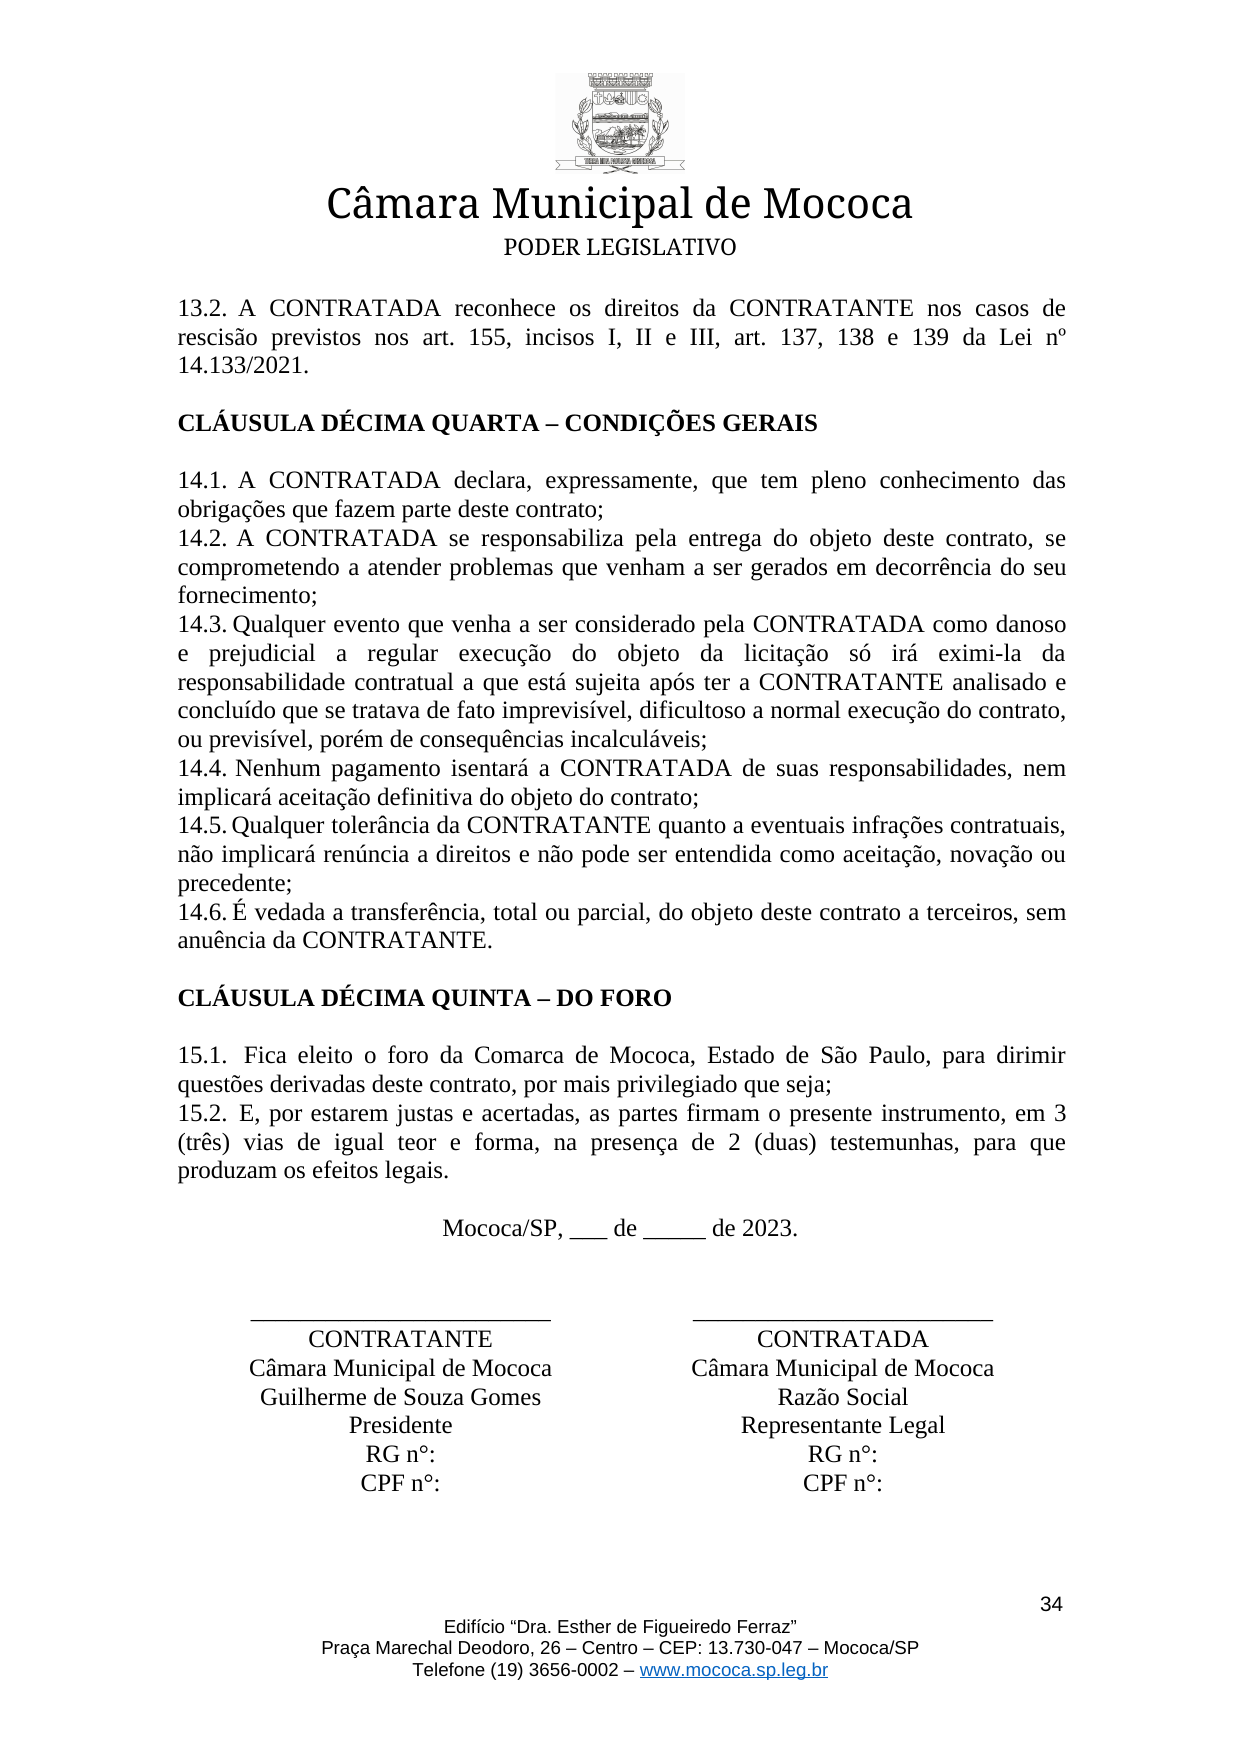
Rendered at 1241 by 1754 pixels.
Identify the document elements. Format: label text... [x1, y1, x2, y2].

text 13.2. A CONTRATADA reconhece os direitos da CONTRATANTE nos casos de rescisão previstos nos art. 155, incisos I, II e III, art. 137, 138 e 139 da Lei nº 14.133/2021. [177, 293, 1067, 379]
table_header ________________________ CONTRATANTE Câmara Municipal de Mococa Guilherme de Souza Gomes Presidente RG n°: CPF n°: [177, 1296, 619, 1553]
picture [555, 73, 685, 174]
text 14.5. Qualquer tolerância da CONTRATANTE quanto a eventuais infrações contratuais, não implicará renúncia a direitos e não pode ser entendida como aceitação, novação ou precedente; [177, 811, 1067, 897]
text 15.2. E, por estarem justas e acertadas, as partes firmam o presente instrumento, em 3 (três) vias de igual teor e forma, na presença de 2 (duas) testemunhas, para que produzam os efeitos legais. [177, 1098, 1067, 1184]
table_header ________________________ CONTRATADA Câmara Municipal de Mococa Razão Social Representante Legal RG n°: CPF n°: [620, 1296, 1062, 1553]
text 14.1. A CONTRATADA declara, expressamente, que tem pleno conhecimento das obrigações que fazem parte deste contrato; [177, 466, 1067, 523]
text CLÁUSULA DÉCIMA QUINTA – DO FORO [177, 983, 1067, 1012]
text 14.6. É vedada a transferência, total ou parcial, do objeto deste contrato a terceiros, sem anuência da CONTRATANTE. [177, 897, 1067, 954]
text 14.3. Qualquer evento que venha a ser considerado pela CONTRATADA como danoso e prejudicial a regular execução do objeto da licitação só irá eximi-la da responsabilidade contratual a que está sujeita após ter a CONTRATANTE analisado e concluído que se tratava de fato imprevisível, dificultoso a normal execução do contrato, ou previsível, porém de consequências incalculáveis; [177, 609, 1067, 753]
text CLÁUSULA DÉCIMA QUARTA – CONDIÇÕES GERAIS [177, 408, 1067, 437]
text Mococa/SP, ___ de _____ de 2023. [177, 1213, 1063, 1242]
text 14.4. Nenhum pagamento isentará a CONTRATADA de suas responsabilidades, nem implicará aceitação definitiva do objeto do contrato; [177, 753, 1067, 811]
text 14.2. A CONTRATADA se responsabiliza pela entrega do objeto deste contrato, se comprometendo a atender problemas que venham a ser gerados em decorrência do seu fornecimento; [177, 523, 1067, 609]
text 15.1. Fica eleito o foro da Comarca de Mococa, Estado de São Paulo, para dirimir questões derivadas deste contrato, por mais privilegiado que seja; [177, 1041, 1067, 1098]
